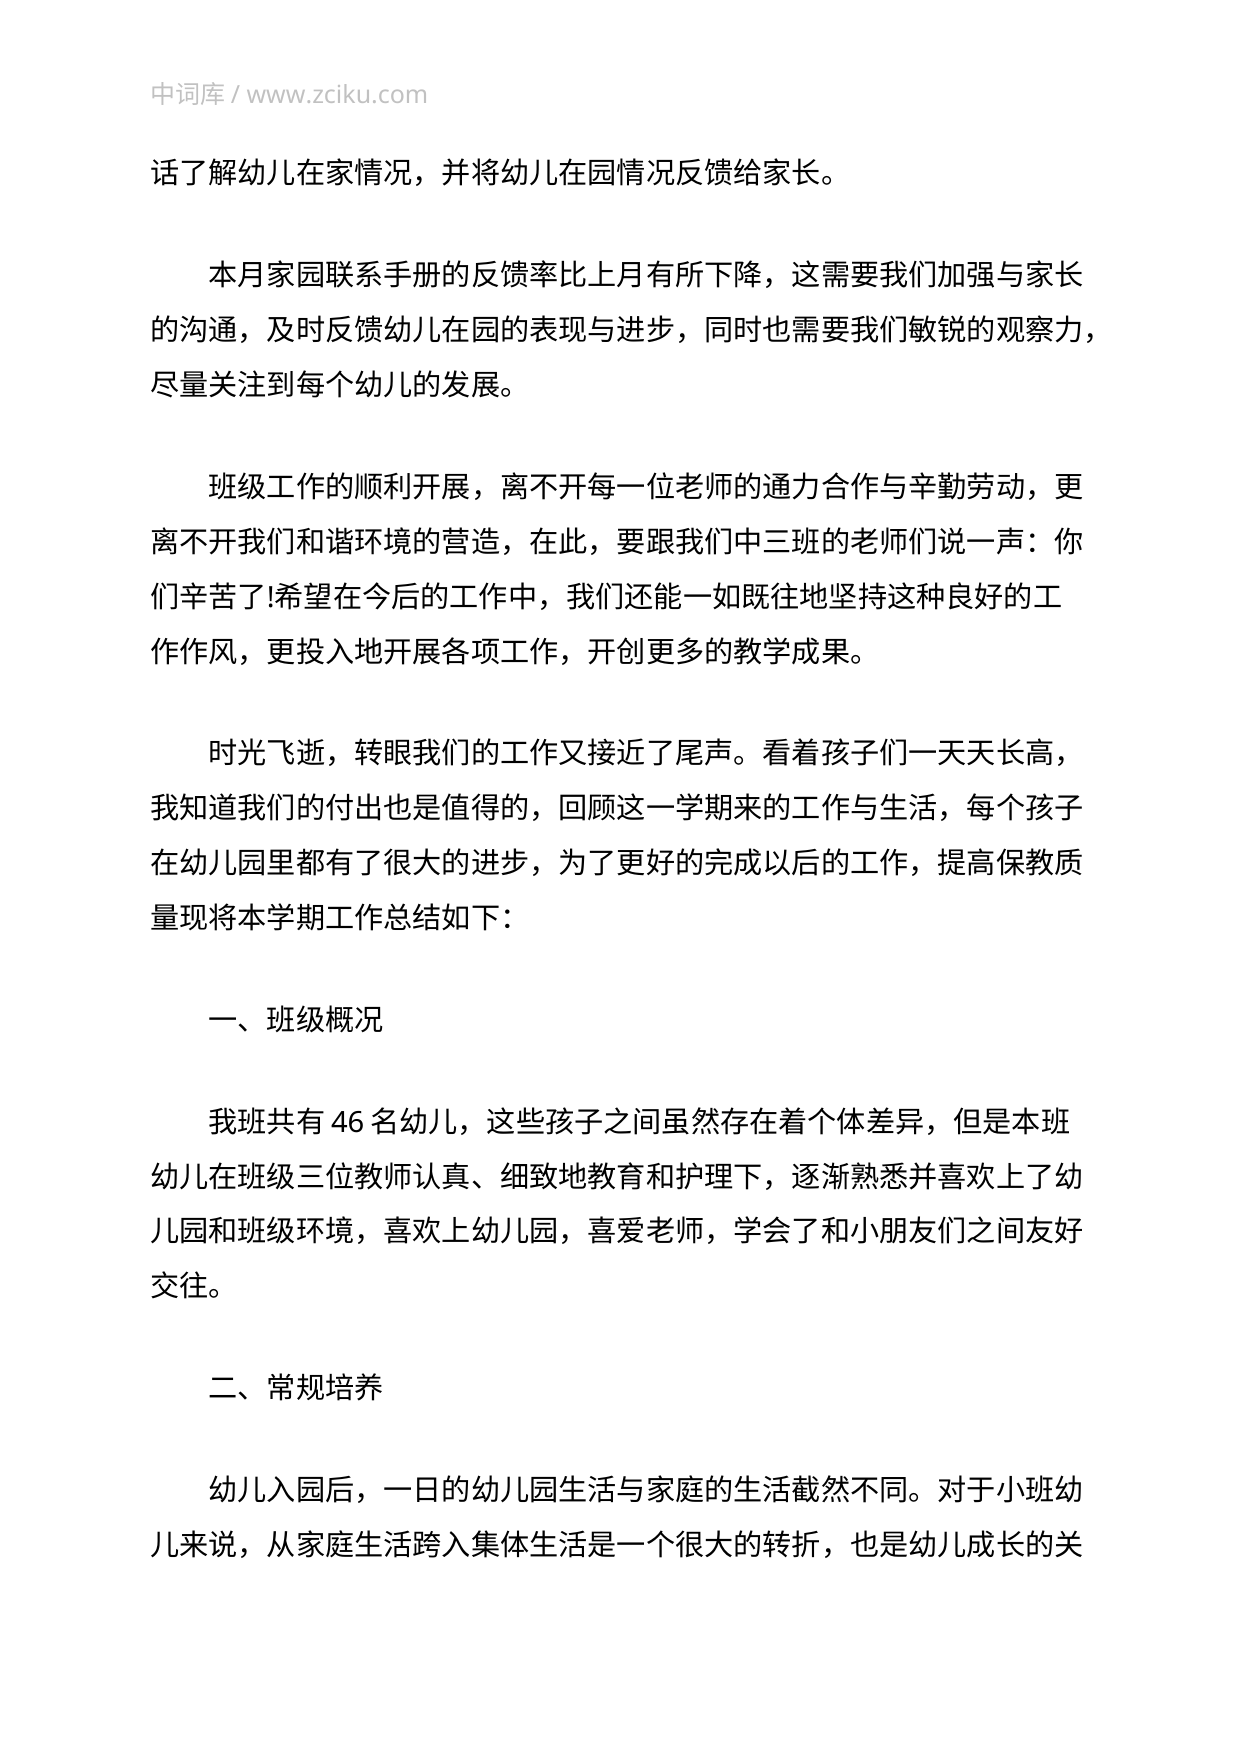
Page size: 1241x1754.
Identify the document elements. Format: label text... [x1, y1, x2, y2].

text 一、班级概况 [150, 996, 1090, 1039]
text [150, 150, 1090, 192]
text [150, 1466, 1090, 1564]
text 二、常规培养 [150, 1365, 1090, 1407]
text 班级工作的顺利开展，离不开每一位老师的通力合作与辛勤劳动，更离不开我们和谐环境的营造，在此，要跟我们中三班的老师们说一声：你们辛苦了!希望在今后的工作中，我们还能一如既往地坚持这种良好的工作作风，更投入地开展各项工作，开创更多的教学成果。 [150, 463, 1090, 670]
text 时光飞逝，转眼我们的工作又接近了尾声。看着孩子们一天天长高，我知道我们的付出也是值得的，回顾这一学期来的工作与生活，每个孩子在幼儿园里都有了很大的进步，为了更好的完成以后的工作，提高保教质量现将本学期工作总结如下： [150, 730, 1090, 937]
text 我班共有46名幼儿，这些孩子之间虽然存在着个体差异，但是本班幼儿在班级三位教师认真、细致地教育和护理下，逐渐熟悉并喜欢上了幼儿园和班级环境，喜欢上幼儿园，喜爱老师，学会了和小朋友们之间友好交往。 [150, 1098, 1090, 1305]
text 本月家园联系手册的反馈率比上月有所下降，这需要我们加强与家长的沟通，及时反馈幼儿在园的表现与进步，同时也需要我们敏锐的观察力，尽量关注到每个幼儿的发展。 [150, 252, 1090, 404]
